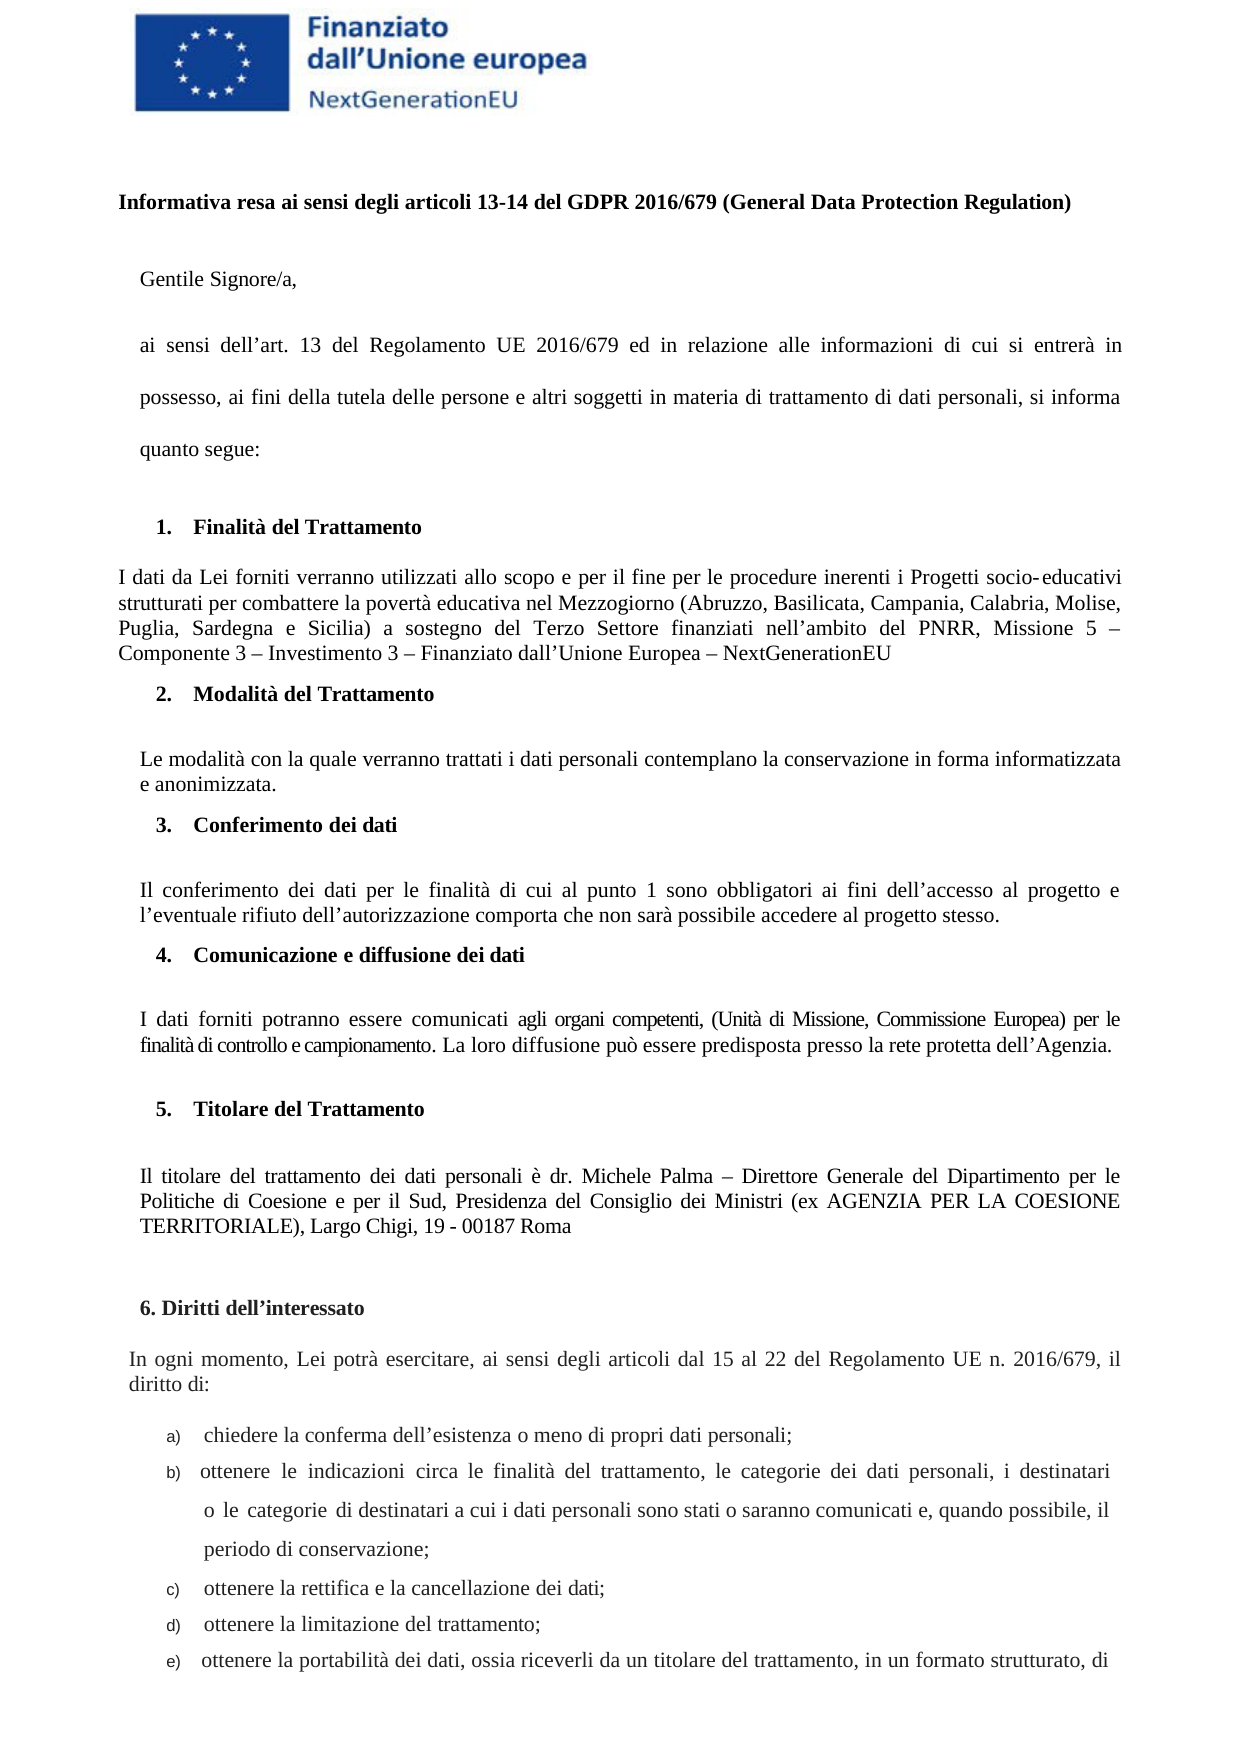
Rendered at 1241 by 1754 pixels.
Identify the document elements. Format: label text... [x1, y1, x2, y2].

text Il titolare del trattamento dei dati personali è dr. Michele Palma – Direttore Generale del Dipartimento per le Politiche di Coesione e per il Sud, Presidenza del Consiglio dei Ministri (ex AGENZIA PER LA COESIONE TERRITORIALE), Largo Chigi, 19 - 00187 Roma [139, 1163, 1122, 1238]
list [166, 1647, 1110, 1672]
subtitle Titolare del Trattamento [156, 1096, 1122, 1121]
list ottenere le indicazioni circa le finalità del trattamento, le categorie dei dati personali, i destinatari o le categorie di destinatari a cui i dati personali sono stati o saranno comunicati e, quando possibile, il periodo di conservazione; [166, 1458, 1111, 1561]
text ai sensi dell’art. 13 del Regolamento UE 2016/679 ed in relazione alle informazioni di cui si entrerà in possesso, ai fini della tutela delle persone e altri soggetti in materia di trattamento di dati personali, si informa quanto segue: [139, 332, 1122, 461]
subtitle Conferimento dei dati [156, 812, 1122, 837]
subtitle Finalità del Trattamento [156, 514, 1122, 539]
text 6. Diritti dell’interessato [139, 1295, 1122, 1321]
subtitle Modalità del Trattamento [156, 681, 1122, 706]
text Le modalità con la quale verranno trattati i dati personali contemplano la conservazione in forma informatizzata e anonimizzata. [139, 746, 1122, 796]
text I dati forniti potranno essere comunicati agli organi competenti, (Unità di Missione, Commissione Europea) per le finalità di controllo e campionamento. La loro diffusione può essere predisposta presso la rete protetta dell’Agenzia. [139, 1006, 1122, 1057]
list ottenere la rettifica e la cancellazione dei dati; [166, 1575, 1122, 1600]
subtitle Comunicazione e diffusione dei dati [156, 942, 1122, 967]
text In ogni momento, Lei potrà esercitare, ai sensi degli articoli dal 15 al 22 del Regolamento UE n. 2016/679, il diritto di: [129, 1346, 1122, 1396]
list chiedere la conferma dell’esistenza o meno di propri dati personali; [166, 1422, 1122, 1447]
text I dati da Lei forniti verranno utilizzati allo scopo e per il fine per le procedure inerenti i Progetti socio-educativi strutturati per combattere la povertà educativa nel Mezzogiorno (Abruzzo, Basilicata, Campania, Calabria, Molise, Puglia, Sardegna e Sicilia) a sostegno del Terzo Settore finanziati nell’ambito del PNRR, Missione 5 – Componente 3 – Investimento 3 – Finanziato dall’Unione Europea – NextGenerationEU [118, 564, 1122, 665]
text Gentile Signore/a, [139, 266, 1122, 291]
text Informativa resa ai sensi degli articoli 13-14 del GDPR 2016/679 (General Data Protection Regulation) [118, 189, 1122, 214]
text Il conferimento dei dati per le finalità di cui al punto 1 sono obbligatori ai fini dell’accesso al progetto e l’eventuale rifiuto dell’autorizzazione comporta che non sarà possibile accedere al progetto stesso. [139, 877, 1122, 927]
list ottenere la limitazione del trattamento; [166, 1611, 1122, 1636]
